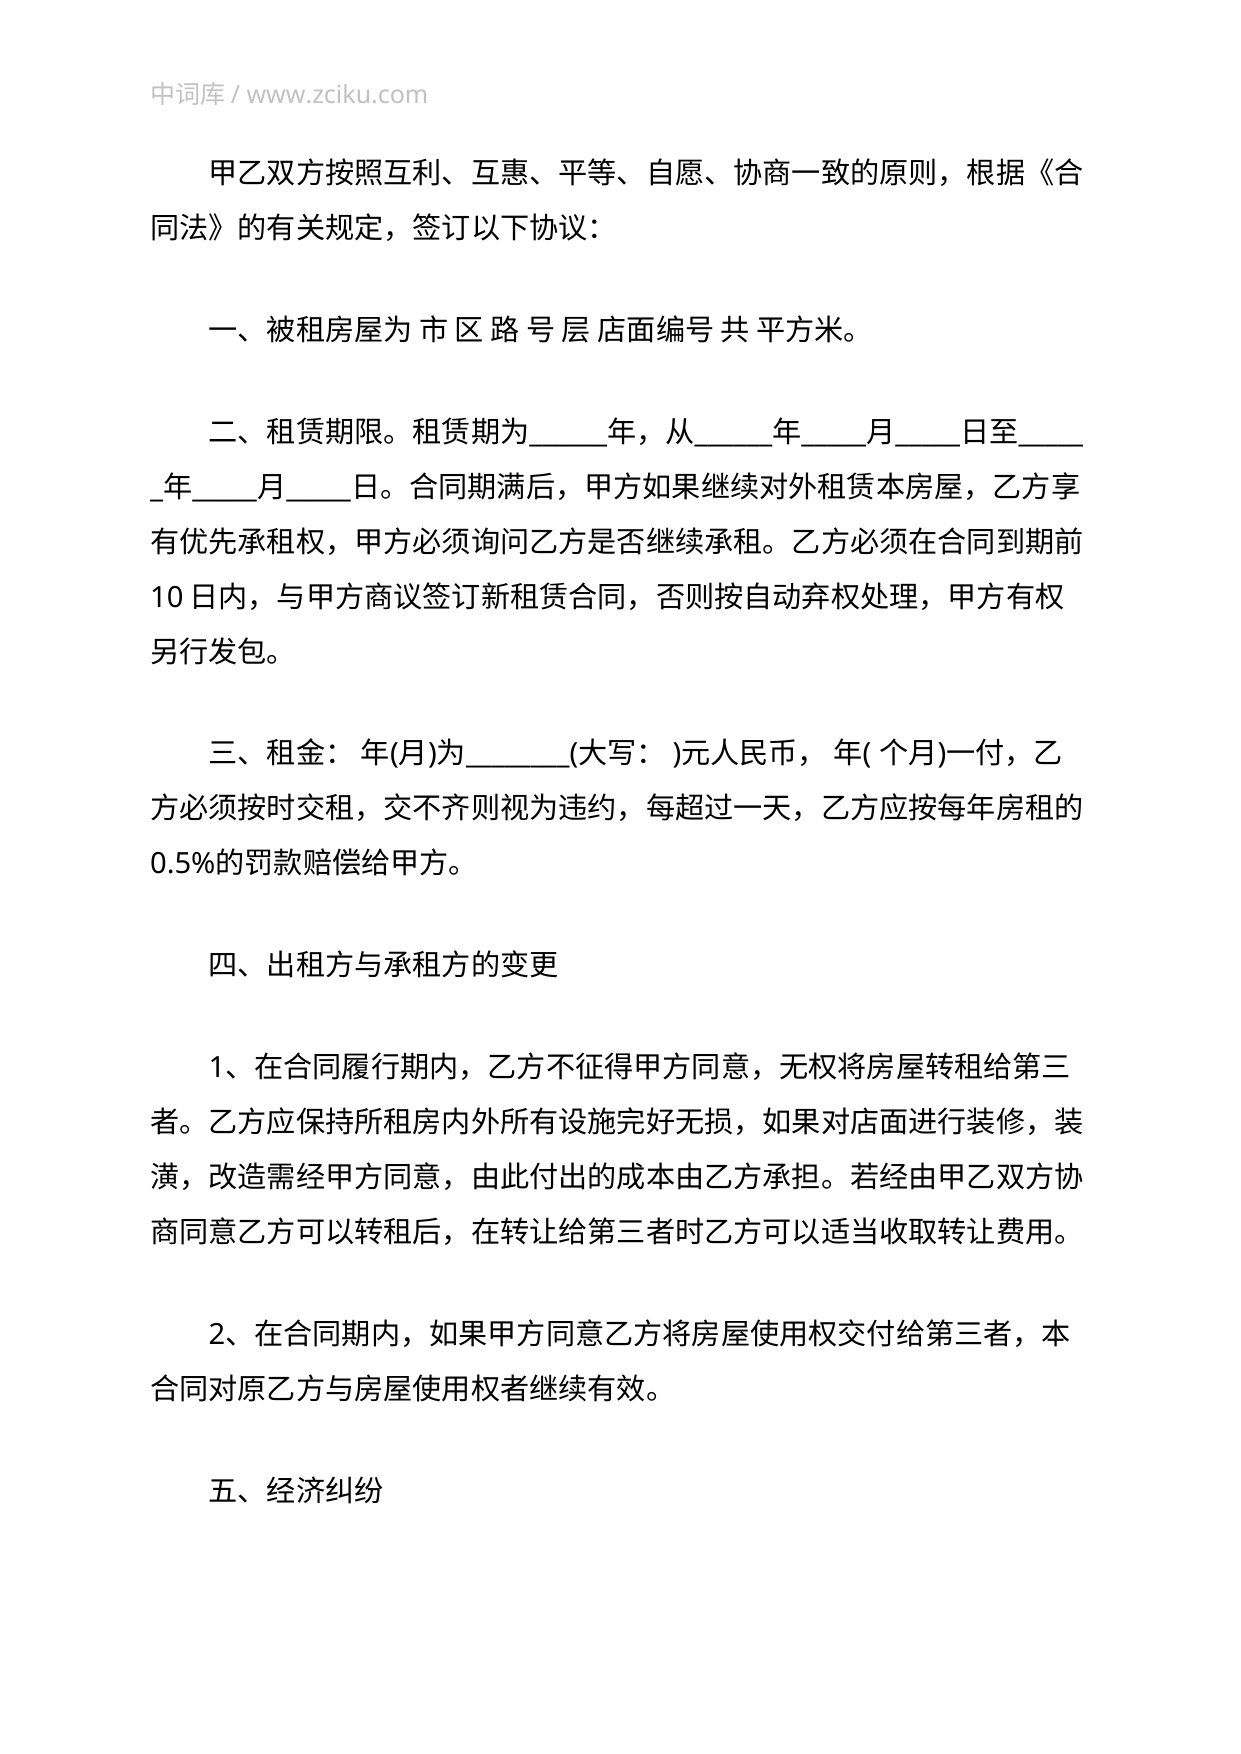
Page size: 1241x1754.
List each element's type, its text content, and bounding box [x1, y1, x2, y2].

text 一、被租房屋为 市 区 路 号 层 店面编号 共 平方米。 [150, 307, 1090, 349]
text 五、经济纠纷 [150, 1467, 1090, 1509]
text 二、租赁期限。租赁期为______年，从______年_____月_____日至______年_____月_____日。合同期满后，甲方如果继续对外租赁本房屋，乙方享有优先承租权，甲方必须询问乙方是否继续承租。乙方必须在合同到期前10日内，与甲方商议签订新租赁合同，否则按自动弃权处理，甲方有权另行发包。 [150, 408, 1090, 671]
text 三、租金： 年(月)为________(大写： )元人民币， 年( 个月)一付，乙方必须按时交租，交不齐则视为违约，每超过一天，乙方应按每年房租的0.5%的罚款赔偿给甲方。 [150, 730, 1090, 882]
text 1、在合同履行期内，乙方不征得甲方同意，无权将房屋转租给第三者。乙方应保持所租房内外所有设施完好无损，如果对店面进行装修，装潢，改造需经甲方同意，由此付出的成本由乙方承担。若经由甲乙双方协商同意乙方可以转租后，在转让给第三者时乙方可以适当收取转让费用。 [150, 1044, 1090, 1251]
text 甲乙双方按照互利、互惠、平等、自愿、协商一致的原则，根据《合同法》的有关规定，签订以下协议： [150, 150, 1090, 247]
text 四、出租方与承租方的变更 [150, 942, 1090, 984]
text 2、在合同期内，如果甲方同意乙方将房屋使用权交付给第三者，本合同对原乙方与房屋使用权者继续有效。 [150, 1310, 1090, 1408]
